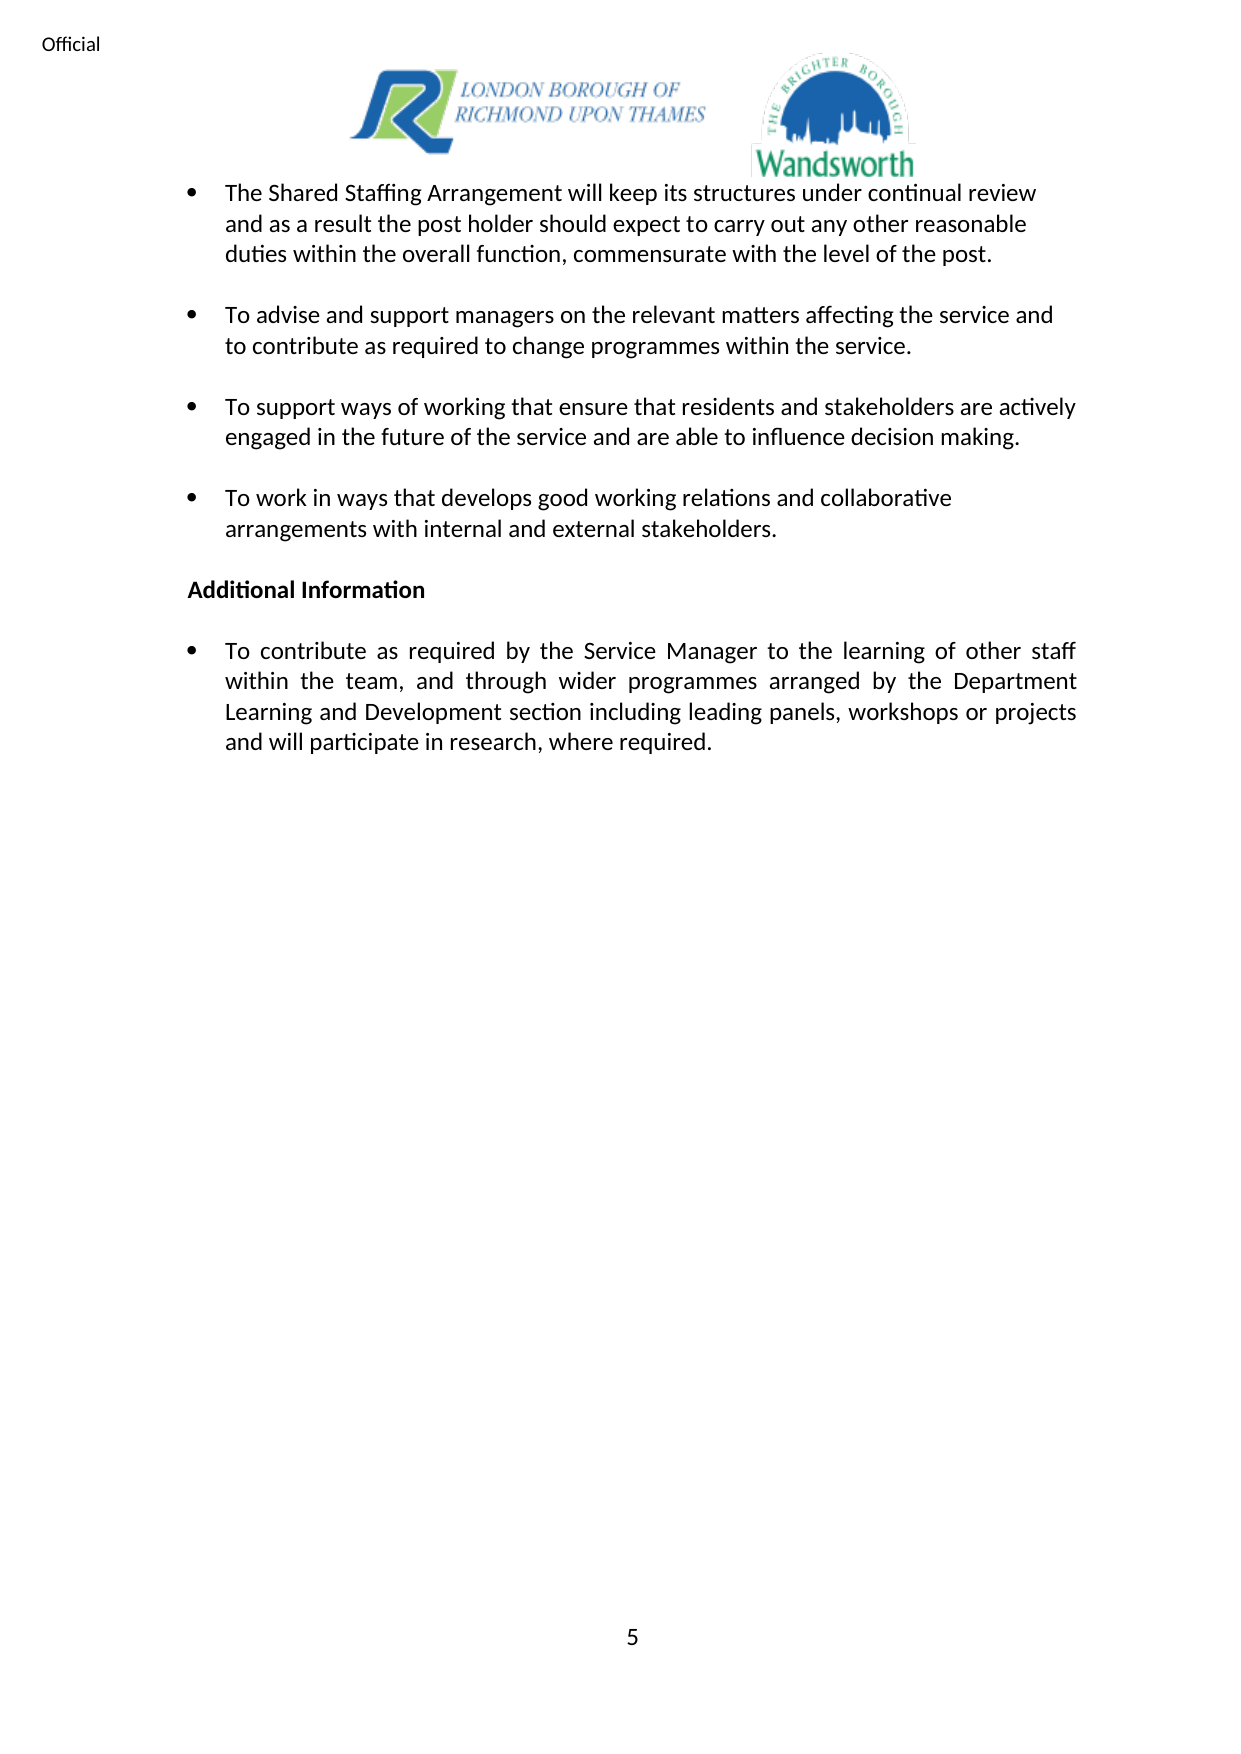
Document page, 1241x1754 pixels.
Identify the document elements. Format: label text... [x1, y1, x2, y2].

list The Shared Staffing Arrangement will keep its structures under continual review and as a result the post holder should expect to carry out any other reasonable duties within the overall function, commensurate with the level of the post. [187, 177, 1078, 269]
text Additional Information [187, 574, 1078, 604]
list To work in ways that develops good working relations and collaborative arrangements with internal and external stakeholders. [187, 482, 1078, 543]
list To support ways of working that ensure that residents and stakeholders are actively engaged in the future of the service and are able to influence decision making. [187, 391, 1078, 452]
list To contribute as required by the Service Manager to the learning of other staff within the team, and through wider programmes arranged by the Department Learning and Development section including leading panels, workshops or projects and will participate in research, where required. [187, 635, 1078, 757]
list To advise and support managers on the relevant matters affecting the service and to contribute as required to change programmes within the service. [187, 299, 1078, 360]
